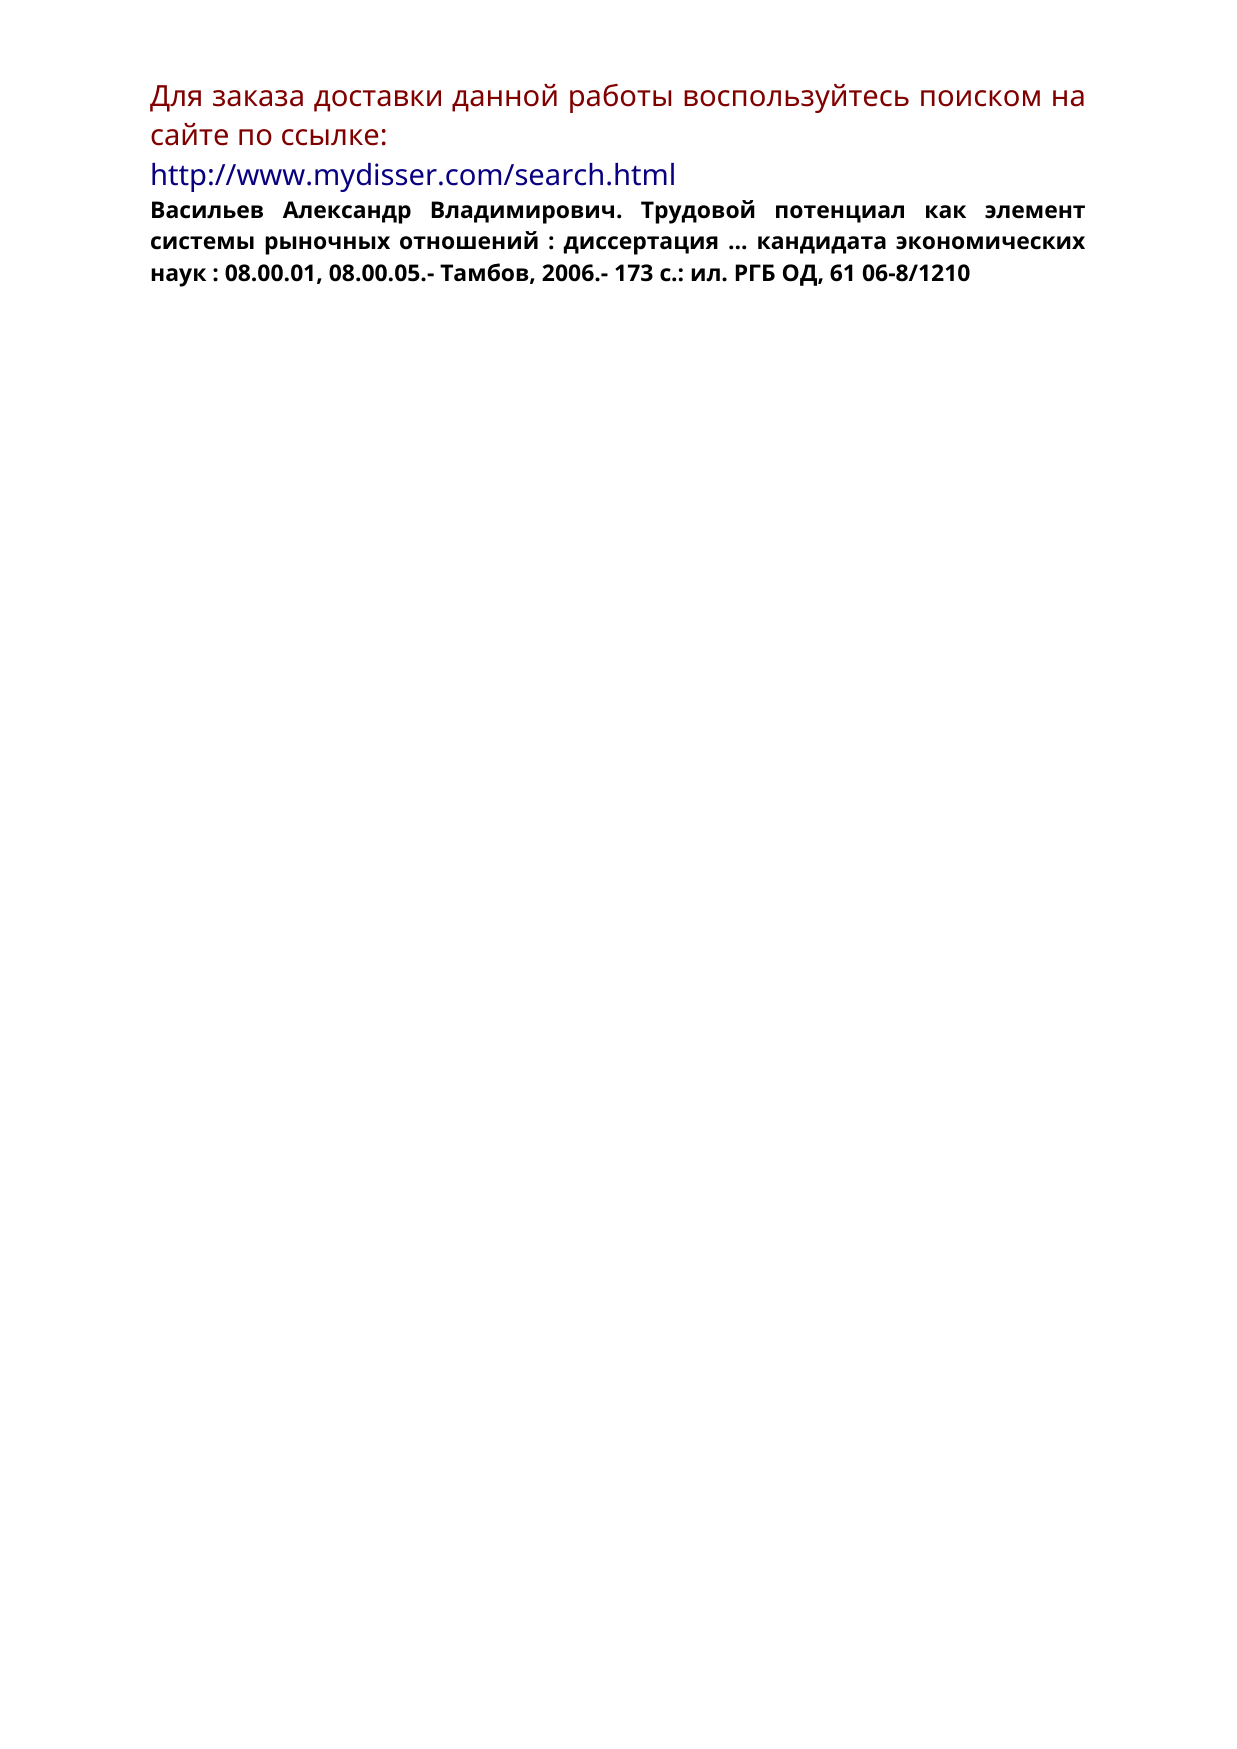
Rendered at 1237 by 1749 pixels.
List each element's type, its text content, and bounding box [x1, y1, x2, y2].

text Васильев Александр Владимирович. Трудовой потенциал как элемент системы рыночных отношений : диссертация ... кандидата экономических наук : 08.00.01, 08.00.05.- Тамбов, 2006.- 173 с.: ил. РГБ ОД, 61 06-8/1210 [150, 194, 1086, 288]
